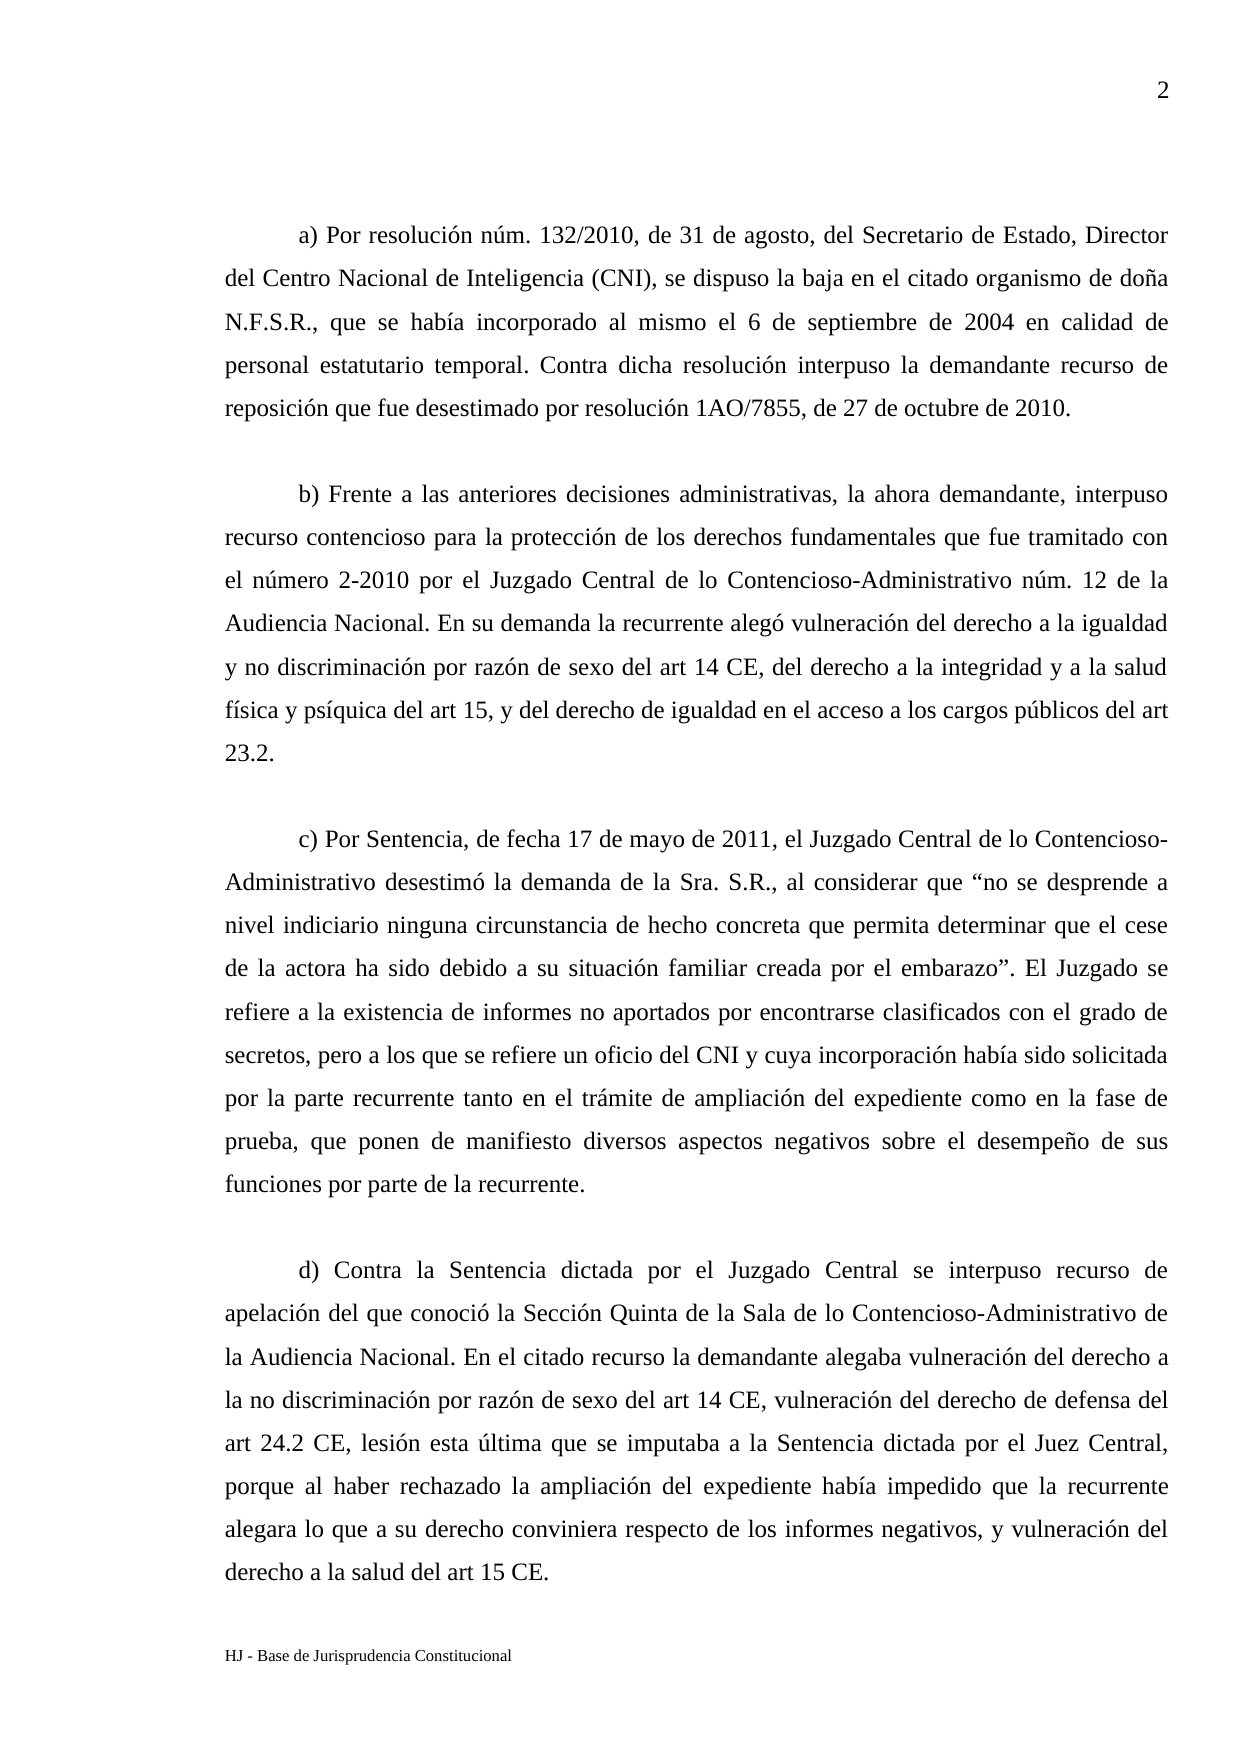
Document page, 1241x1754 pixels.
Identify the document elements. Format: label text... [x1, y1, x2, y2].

text b) Frente a las anteriores decisiones administrativas, la ahora demandante, interpuso recurso contencioso para la protección de los derechos fundamentales que fue tramitado con el número 2-2010 por el Juzgado Central de lo Contencioso-Administrativo núm. 12 de la Audiencia Nacional. En su demanda la recurrente alegó vulneración del derecho a la igualdad y no discriminación por razón de sexo del art 14 CE, del derecho a la integridad y a la salud física y psíquica del art 15, y del derecho de igualdad en el acceso a los cargos públicos del art 23.2. [224, 479, 1169, 767]
text d) Contra la Sentencia dictada por el Juzgado Central se interpuso recurso de apelación del que conoció la Sección Quinta de la Sala de lo Contencioso-Administrativo de la Audiencia Nacional. En el citado recurso la demandante alegaba vulneración del derecho a la no discriminación por razón de sexo del art 14 CE, vulneración del derecho de defensa del art 24.2 CE, lesión esta última que se imputaba a la Sentencia dictada por el Juez Central, porque al haber rechazado la ampliación del expediente había impedido que la recurrente alegara lo que a su derecho conviniera respecto de los informes negativos, y vulneración del derecho a la salud del art 15 CE. [224, 1255, 1169, 1586]
text c) Por Sentencia, de fecha 17 de mayo de 2011, el Juzgado Central de lo Contencioso-Administrativo desestimó la demanda de la Sra. S.R., al considerar que “no se desprende a nivel indiciario ninguna circunstancia de hecho concreta que permita determinar que el cese de la actora ha sido debido a su situación familiar creada por el embarazo”. El Juzgado se refiere a la existencia de informes no aportados por encontrarse clasificados con el grado de secretos, pero a los que se refiere un oficio del CNI y cuya incorporación había sido solicitada por la parte recurrente tanto en el trámite de ampliación del expediente como en la fase de prueba, que ponen de manifiesto diversos aspectos negativos sobre el desempeño de sus funciones por parte de la recurrente. [224, 824, 1169, 1198]
text a) Por resolución núm. 132/2010, de 31 de agosto, del Secretario de Estado, Director del Centro Nacional de Inteligencia (CNI), se dispuso la baja en el citado organismo de doña N.F.S.R., que se había incorporado al mismo el 6 de septiembre de 2004 en calidad de personal estatutario temporal. Contra dicha resolución interpuso la demandante recurso de reposición que fue desestimado por resolución 1AO/7855, de 27 de octubre de 2010. [224, 220, 1169, 422]
